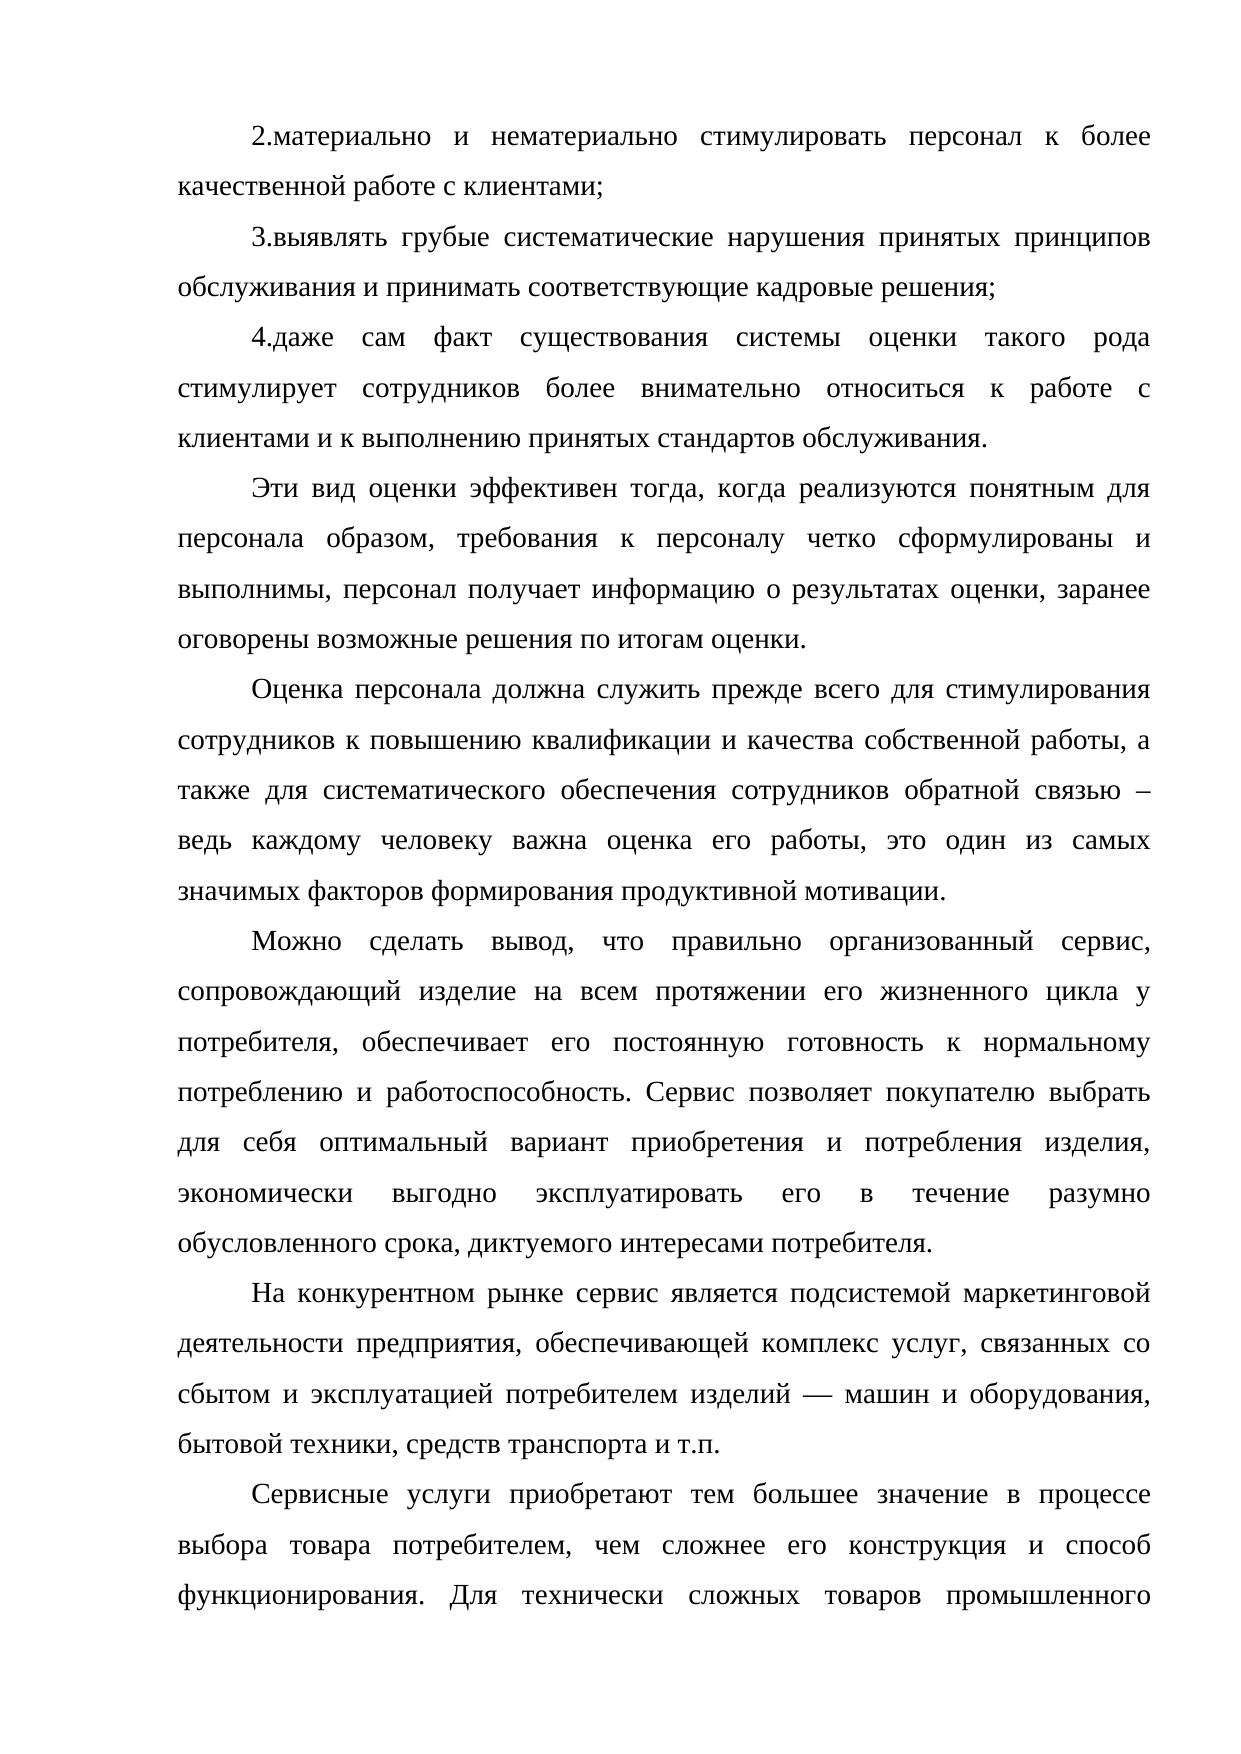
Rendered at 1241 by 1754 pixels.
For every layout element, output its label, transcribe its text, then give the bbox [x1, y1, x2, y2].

text Эти вид оценки эффективен тогда, когда реализуются понятным для персонала образом, требования к персоналу четко сформулированы и выполнимы, персонал получает информацию о результатах оценки, заранее оговорены возможные решения по итогам оценки. [177, 470, 1152, 655]
text 3.выявлять грубые систематические нарушения принятых принципов обслуживания и принимать соответствующие кадровые решения; [177, 219, 1152, 303]
text 4.даже сам факт существования системы оценки такого рода стимулирует сотрудников более внимательно относиться к работе с клиентами и к выполнению принятых стандартов обслуживания. [177, 319, 1152, 453]
text Можно сделать вывод, что правильно организованный сервис, сопровождающий изделие на всем протяжении его жизненного цикла у потребителя, обеспечивает его постоянную готовность к нормальному потреблению и работоспособность. Сервис позволяет покупателю выбрать для себя оптимальный вариант приобретения и потребления изделия, экономически выгодно эксплуатировать его в течение разумно обусловленного срока, диктуемого интересами потребителя. [177, 923, 1152, 1258]
text На конкурентном рынке сервис является подсистемой маркетинговой деятельности предприятия, обеспечивающей комплекс услуг, связанных со сбытом и эксплуатацией потребителем изделий — машин и оборудования, бытовой техники, средств транспорта и т.п. [177, 1275, 1152, 1460]
text Оценка персонала должна служить прежде всего для стимулирования сотрудников к повышению квалификации и качества собственной работы, а также для систематического обеспечения сотрудников обратной связью – ведь каждому человеку важна оценка его работы, это один из самых значимых факторов формирования продуктивной мотивации. [177, 672, 1152, 906]
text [177, 1477, 1152, 1611]
text 2.материально и нематериально стимулировать персонал к более качественной работе с клиентами; [177, 118, 1152, 202]
